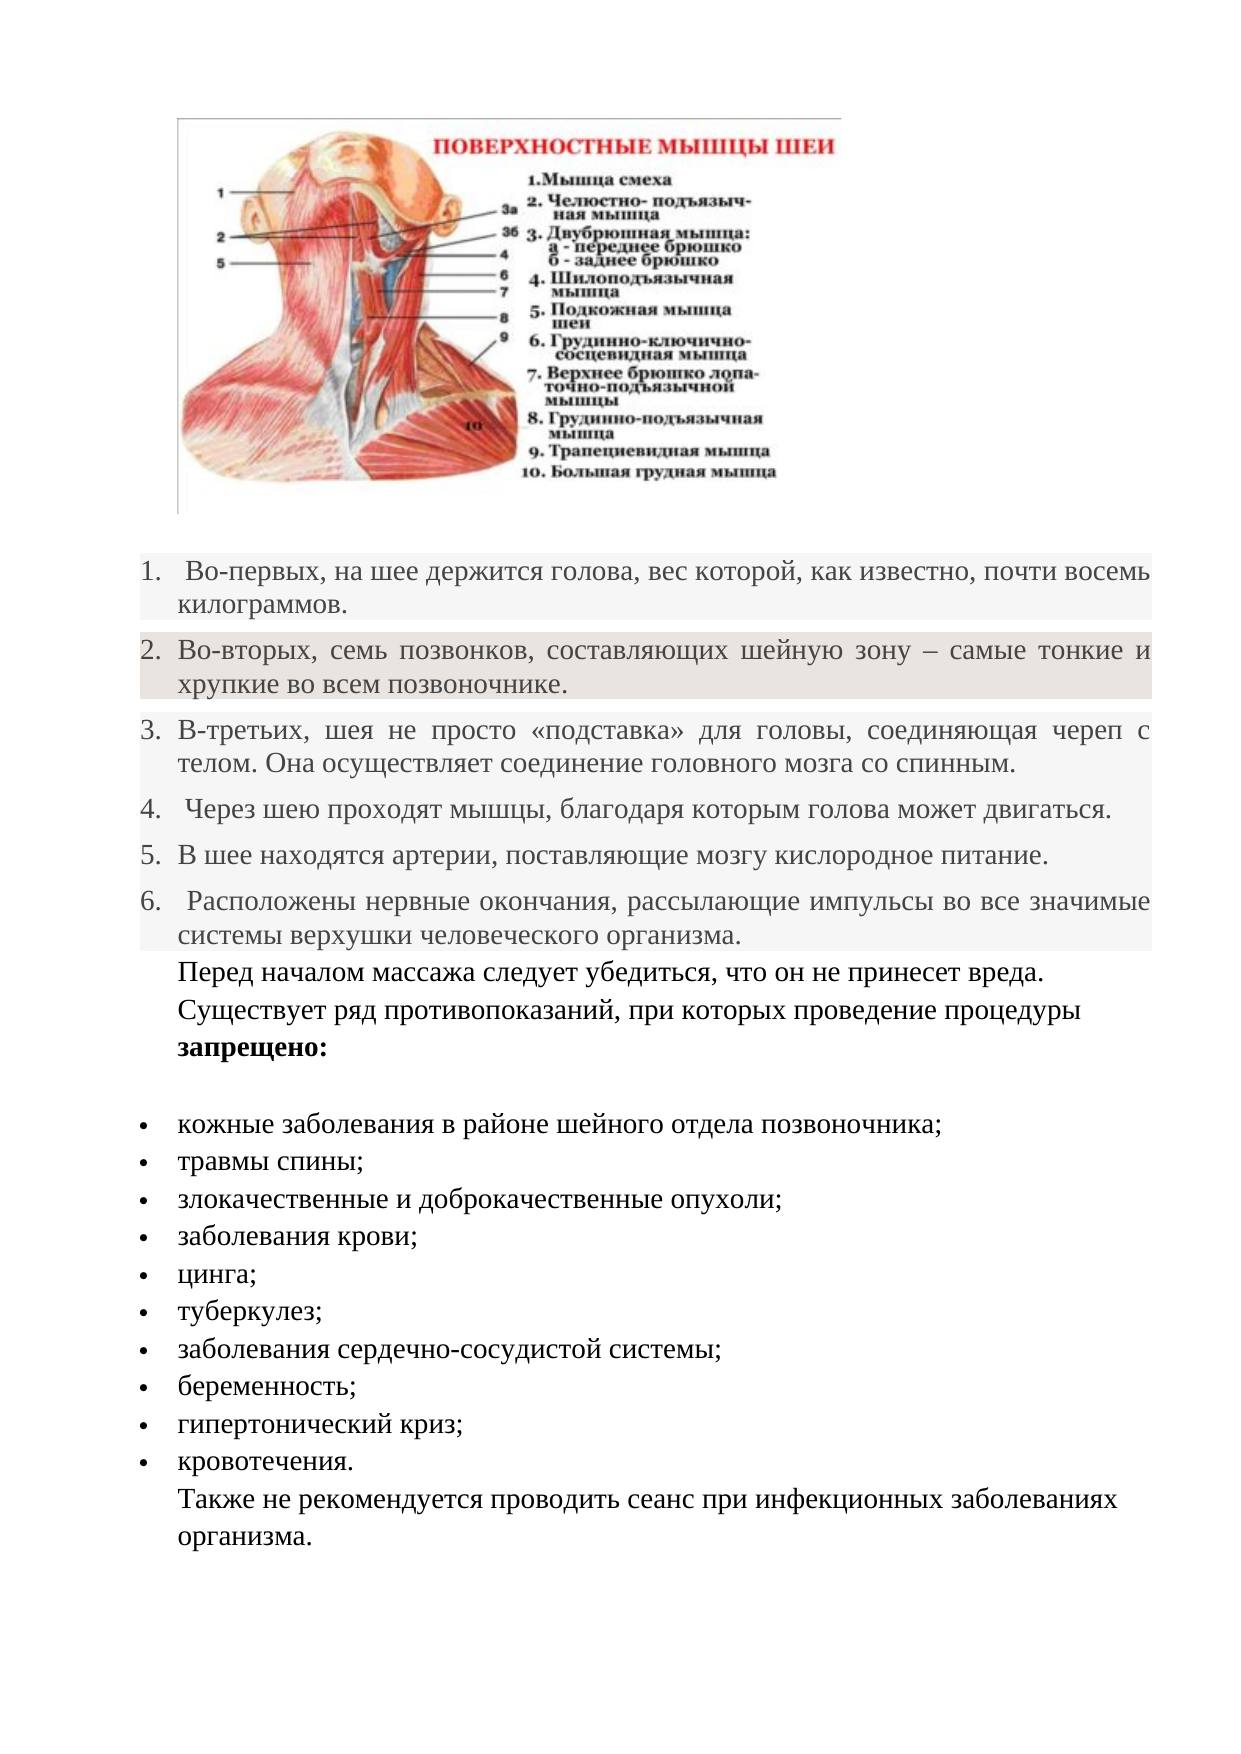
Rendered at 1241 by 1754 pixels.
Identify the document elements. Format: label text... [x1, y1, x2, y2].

list Во-вторых, семь позвонков, составляющих шейную зону – самые тонкие и хрупкие во всем позвоночнике. [140, 632, 1152, 699]
list гипертонический криз; [140, 1402, 1152, 1439]
list кожные заболевания в районе шейного отдела позвоночника; [140, 1102, 1152, 1139]
list травмы спины; [140, 1139, 1152, 1177]
list кровотечения. [140, 1439, 1152, 1477]
picture [177, 118, 842, 514]
list В шее находятся артерии, поставляющие мозгу кислородное питание. [140, 837, 1152, 871]
list туберкулез; [140, 1289, 1152, 1327]
list Расположены нервные окончания, рассылающие импульсы во все значимые системы верхушки человеческого организма. [140, 883, 1152, 951]
text Также не рекомендуется проводить сеанс при инфекционных заболеваниях организма. [177, 1477, 1152, 1552]
list заболевания крови; [140, 1214, 1152, 1252]
text Перед началом массажа следует убедиться, что он не принесет вреда. Существует ряд противопоказаний, при которых проведение процедуры запрещено: [177, 951, 1152, 1063]
list цинга; [140, 1252, 1152, 1289]
list злокачественные и доброкачественные опухоли; [140, 1177, 1152, 1214]
list В-третьих, шея не просто «подставка» для головы, соединяющая череп с телом. Она осуществляет соединение головного мозга со спинным. [140, 712, 1152, 779]
list беременность; [140, 1364, 1152, 1402]
list Через шею проходят мышцы, благодаря которым голова может двигаться. [140, 791, 1152, 825]
list заболевания сердечно-сосудистой системы; [140, 1327, 1152, 1364]
list Во-первых, на шее держится голова, вес которой, как известно, почти восемь килограммов. [140, 553, 1152, 620]
